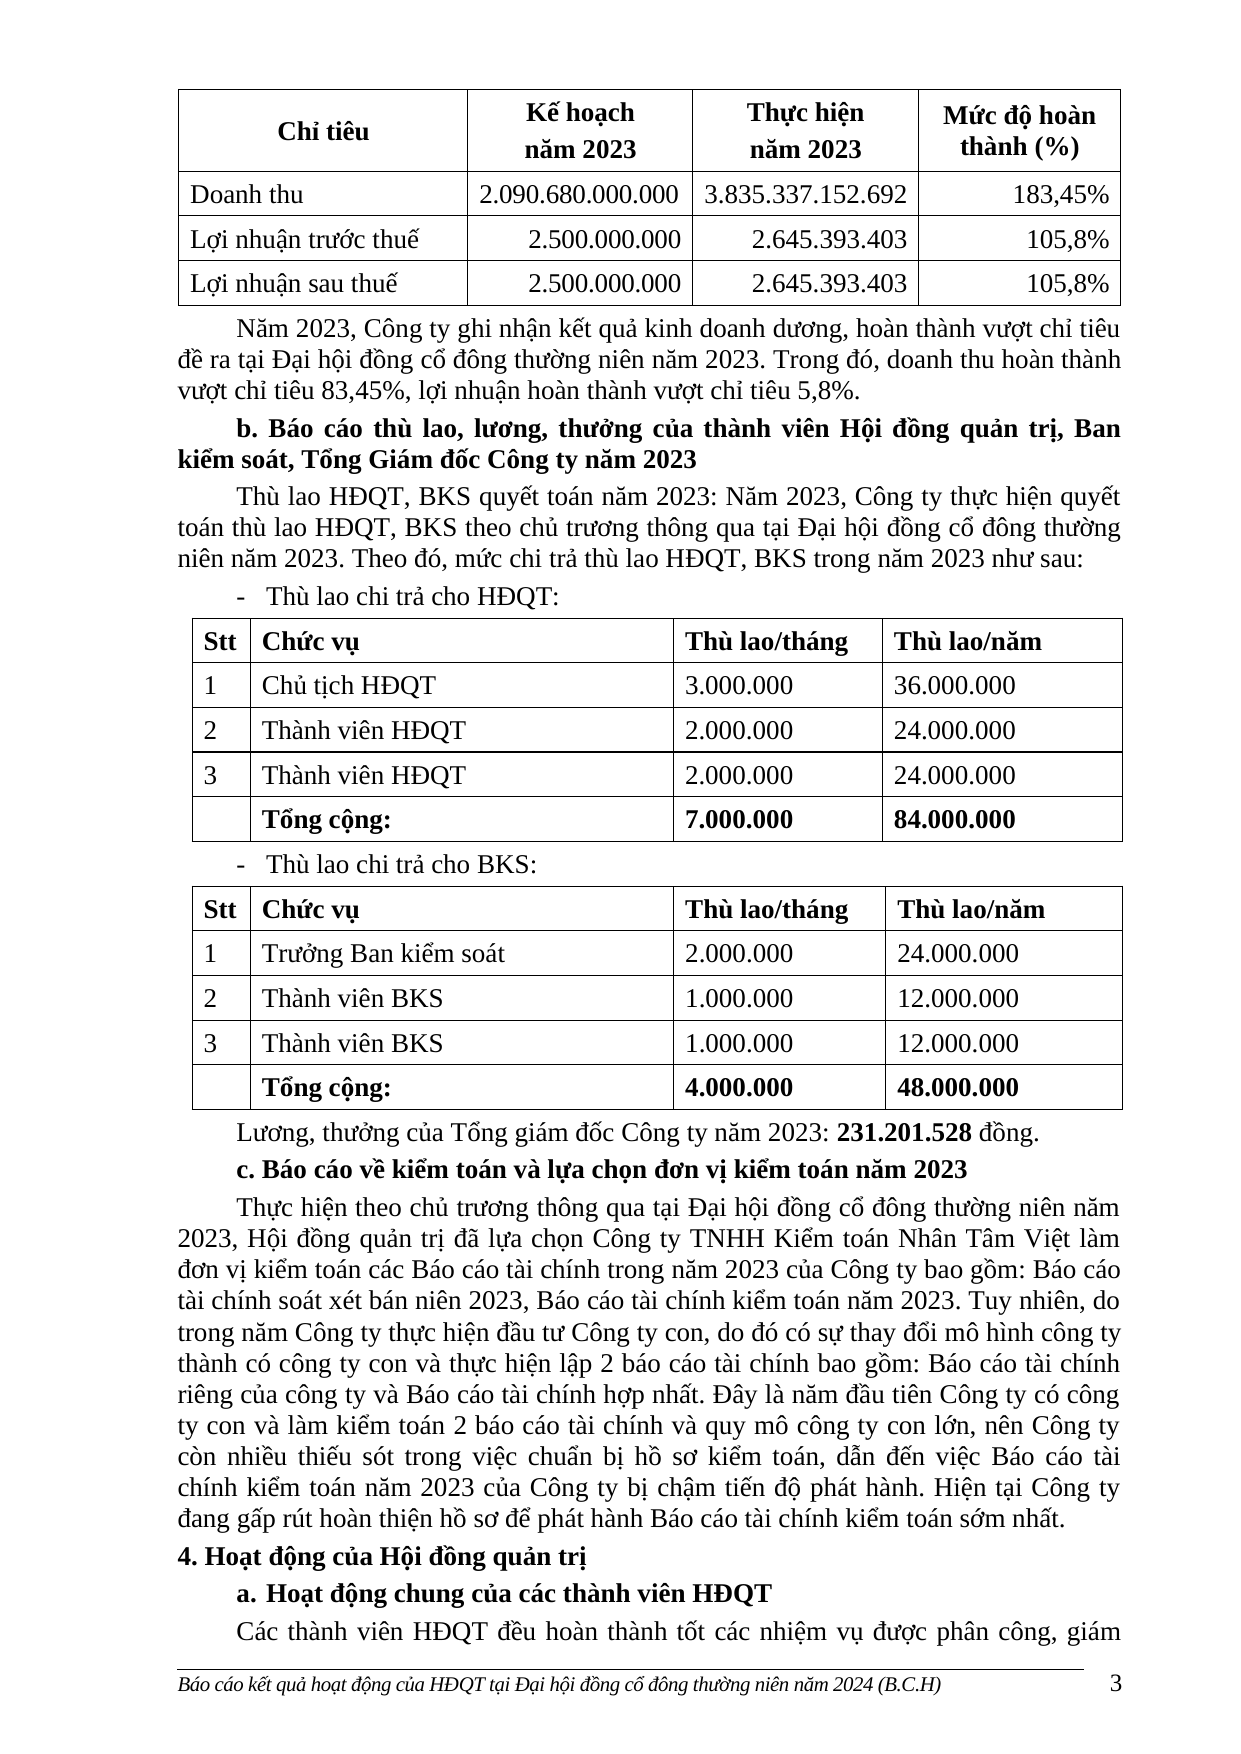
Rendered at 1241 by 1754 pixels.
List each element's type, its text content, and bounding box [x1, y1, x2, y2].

table_cell 2.645.393.403 [693, 261, 918, 305]
text b. Báo cáo thù lao, lương, thưởng của thành viên Hội đồng quản trị, Ban kiểm soát, Tổng Giám đốc Công ty năm 2023 [177, 412, 1122, 474]
table_cell Thành viên BKS [251, 1021, 673, 1064]
table_cell 3 [193, 753, 250, 796]
table_cell 2.000.000 [674, 708, 882, 751]
table_cell 1.000.000 [674, 1021, 885, 1064]
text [177, 1615, 1122, 1646]
table_cell 2.645.393.403 [693, 216, 918, 260]
table_cell 2.000.000 [674, 753, 882, 796]
table_cell Lợi nhuận sau thuế [179, 261, 467, 305]
text 4. Hoạt động của Hội đồng quản trị [177, 1540, 1122, 1571]
list Thù lao chi trả cho BKS: [236, 848, 1122, 879]
table_cell 2 [193, 708, 250, 751]
table_cell Thành viên HĐQT [251, 708, 673, 751]
table_cell 183,45% [919, 172, 1120, 215]
table_cell 24.000.000 [886, 931, 1122, 975]
table_header Stt [193, 887, 250, 930]
text Thực hiện theo chủ trương thông qua tại Đại hội đồng cổ đông thường niên năm 2023, Hội đồng quản trị đã lựa chọn Công ty TNHH Kiểm toán Nhân Tâm Việt làm đơn vị kiểm toán các Báo cáo tài chính trong năm 2023 của Công ty bao gồm: Báo cáo tài chính soát xét bán niên 2023, Báo cáo tài chính kiểm toán năm 2023. Tuy nhiên, do trong năm Công ty thực hiện đầu tư Công ty con, do đó có sự thay đổi mô hình công ty thành có công ty con và thực hiện lập 2 báo cáo tài chính bao gồm: Báo cáo tài chính riêng của công ty và Báo cáo tài chính hợp nhất. Đây là năm đầu tiên Công ty có công ty con và làm kiểm toán 2 báo cáo tài chính và quy mô công ty con lớn, nên Công ty còn nhiều thiếu sót trong việc chuẩn bị hồ sơ kiểm toán, dẫn đến việc Báo cáo tài chính kiểm toán năm 2023 của Công ty bị chậm tiến độ phát hành. Hiện tại Công ty đang gấp rút hoàn thiện hồ sơ để phát hành Báo cáo tài chính kiểm toán sớm nhất. [177, 1191, 1122, 1534]
table_cell Doanh thu [179, 172, 467, 215]
table_cell Trưởng Ban kiểm soát [251, 931, 673, 975]
table_cell 3.000.000 [674, 663, 882, 707]
table_cell Chủ tịch HĐQT [251, 663, 673, 707]
table_cell 105,8% [919, 261, 1120, 305]
table_cell 2 [193, 976, 250, 1019]
table_cell 3 [193, 1021, 250, 1064]
table_cell Thành viên BKS [251, 976, 673, 1019]
table_cell Thành viên HĐQT [251, 753, 673, 796]
table_header Thực hiện năm 2023 [693, 90, 918, 171]
table_header Thù lao/tháng [674, 887, 885, 930]
table_cell Tổng cộng: [251, 797, 673, 841]
list Thù lao chi trả cho HĐQT: [236, 580, 1122, 611]
text Thù lao HĐQT, BKS quyết toán năm 2023: Năm 2023, Công ty thực hiện quyết toán thù lao HĐQT, BKS theo chủ trương thông qua tại Đại hội đồng cổ đông thường niên năm 2023. Theo đó, mức chi trả thù lao HĐQT, BKS trong năm 2023 như sau: [177, 480, 1122, 574]
table_cell 84.000.000 [883, 797, 1122, 841]
table_cell 36.000.000 [883, 663, 1122, 707]
text Năm 2023, Công ty ghi nhận kết quả kinh doanh dương, hoàn thành vượt chỉ tiêu đề ra tại Đại hội đồng cổ đông thường niên năm 2023. Trong đó, doanh thu hoàn thành vượt chỉ tiêu 83,45%, lợi nhuận hoàn thành vượt chỉ tiêu 5,8%. [177, 312, 1122, 406]
table_cell 2.500.000.000 [468, 261, 692, 305]
table_cell 105,8% [919, 216, 1120, 260]
table_cell 2.500.000.000 [468, 216, 692, 260]
table_header Kế hoạch năm 2023 [468, 90, 692, 171]
table_header Chỉ tiêu [179, 90, 467, 171]
table_cell 1 [193, 663, 250, 707]
table_header Chức vụ [251, 887, 673, 930]
table_cell 1 [193, 931, 250, 975]
table_cell 12.000.000 [886, 1021, 1122, 1064]
table_cell 12.000.000 [886, 976, 1122, 1019]
table_cell [193, 1065, 250, 1109]
table_cell Lợi nhuận trước thuế [179, 216, 467, 260]
table_cell 24.000.000 [883, 708, 1122, 751]
table_header Thù lao/tháng [674, 619, 882, 662]
table_cell 7.000.000 [674, 797, 882, 841]
text c. Báo cáo về kiểm toán và lựa chọn đơn vị kiểm toán năm 2023 [177, 1154, 1122, 1185]
table_cell 4.000.000 [674, 1065, 885, 1109]
table_cell 2.090.680.000.000 [468, 172, 692, 215]
table_cell 24.000.000 [883, 753, 1122, 796]
table_cell [193, 797, 250, 841]
table_header Stt [193, 619, 250, 662]
table_header Mức độ hoàn thành (%) [919, 90, 1120, 171]
text Lương, thưởng của Tổng giám đốc Công ty năm 2023: 231.201.528 đồng. [177, 1116, 1122, 1147]
table_header Chức vụ [251, 619, 673, 662]
list Hoạt động chung của các thành viên HĐQT [177, 1577, 1122, 1608]
table_header Thù lao/năm [886, 887, 1122, 930]
table_cell 3.835.337.152.692 [693, 172, 918, 215]
table_cell 1.000.000 [674, 976, 885, 1019]
table_cell 48.000.000 [886, 1065, 1122, 1109]
table_cell Tổng cộng: [251, 1065, 673, 1109]
table_cell 2.000.000 [674, 931, 885, 975]
table_header Thù lao/năm [883, 619, 1122, 662]
